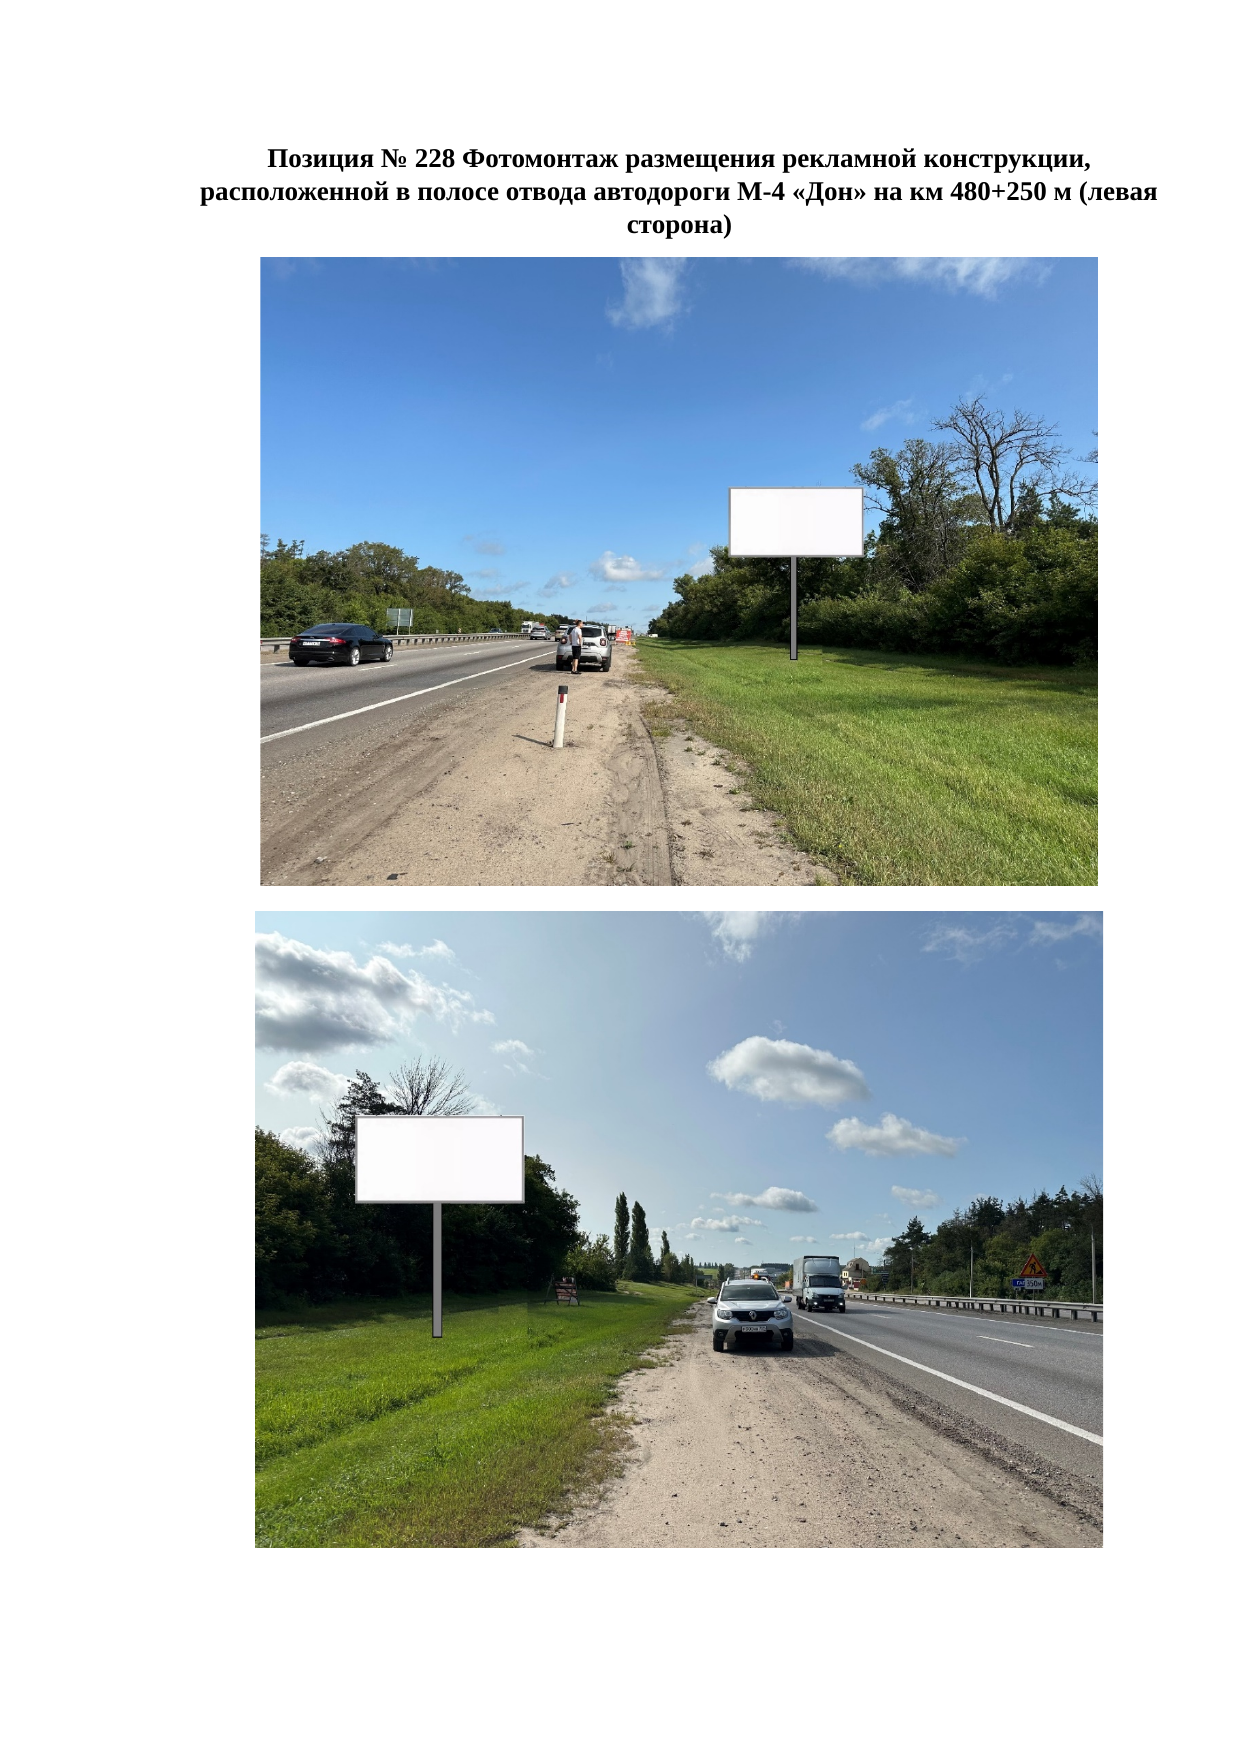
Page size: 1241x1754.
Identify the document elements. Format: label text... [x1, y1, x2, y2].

picture [255, 911, 1104, 1548]
text Позиция № 228 Фотомонтаж размещения рекламной конструкции, расположенной в полосе отвода автодороги М-4 «Дон» на км 480+250 м (левая сторона) [177, 142, 1181, 239]
picture [260, 257, 1098, 886]
